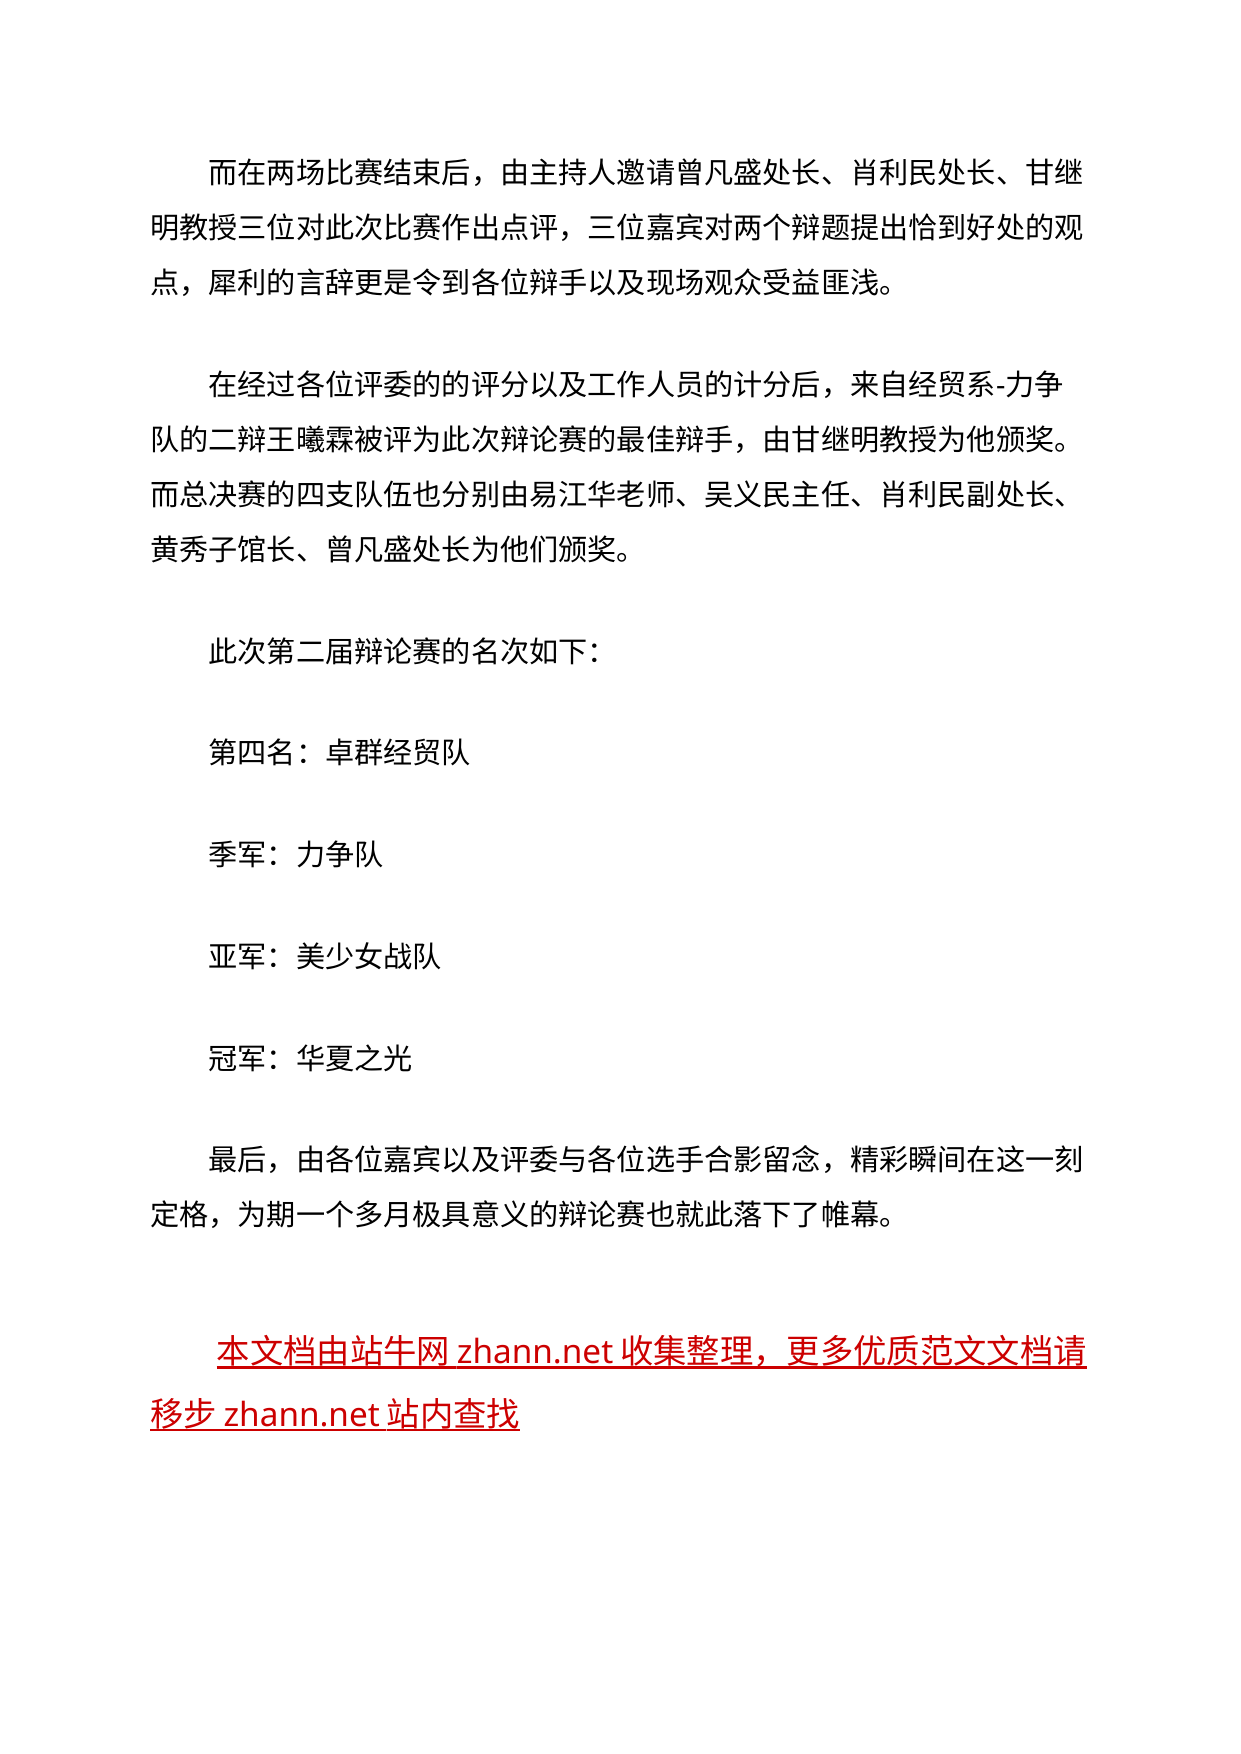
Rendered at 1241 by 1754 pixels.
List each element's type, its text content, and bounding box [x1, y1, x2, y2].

text 在经过各位评委的的评分以及工作人员的计分后，来自经贸系-力争队的二辩王曦霖被评为此次辩论赛的最佳辩手，由甘继明教授为他颁奖。而总决赛的四支队伍也分别由易江华老师、吴义民主任、肖利民副处长、黄秀子馆长、曾凡盛处长为他们颁奖。 [150, 362, 1090, 569]
text 此次第二届辩论赛的名次如下： [150, 628, 1090, 670]
text 最后，由各位嘉宾以及评委与各位选手合影留念，精彩瞬间在这一刻定格，为期一个多月极具意义的辩论赛也就此落下了帷幕。 [150, 1137, 1090, 1234]
text 亚军：美少女战队 [150, 933, 1090, 976]
text 第四名：卓群经贸队 [150, 730, 1090, 772]
text 而在两场比赛结束后，由主持人邀请曾凡盛处长、肖利民处长、甘继明教授三位对此次比赛作出点评，三位嘉宾对两个辩题提出恰到好处的观点，犀利的言辞更是令到各位辩手以及现场观众受益匪浅。 [150, 150, 1090, 302]
text 冠军：华夏之光 [150, 1035, 1090, 1077]
text 季军：力争队 [150, 832, 1090, 874]
text 本文档由站牛网zhann.net收集整理，更多优质范文文档请移步zhann.net站内查找 [150, 1325, 1090, 1436]
